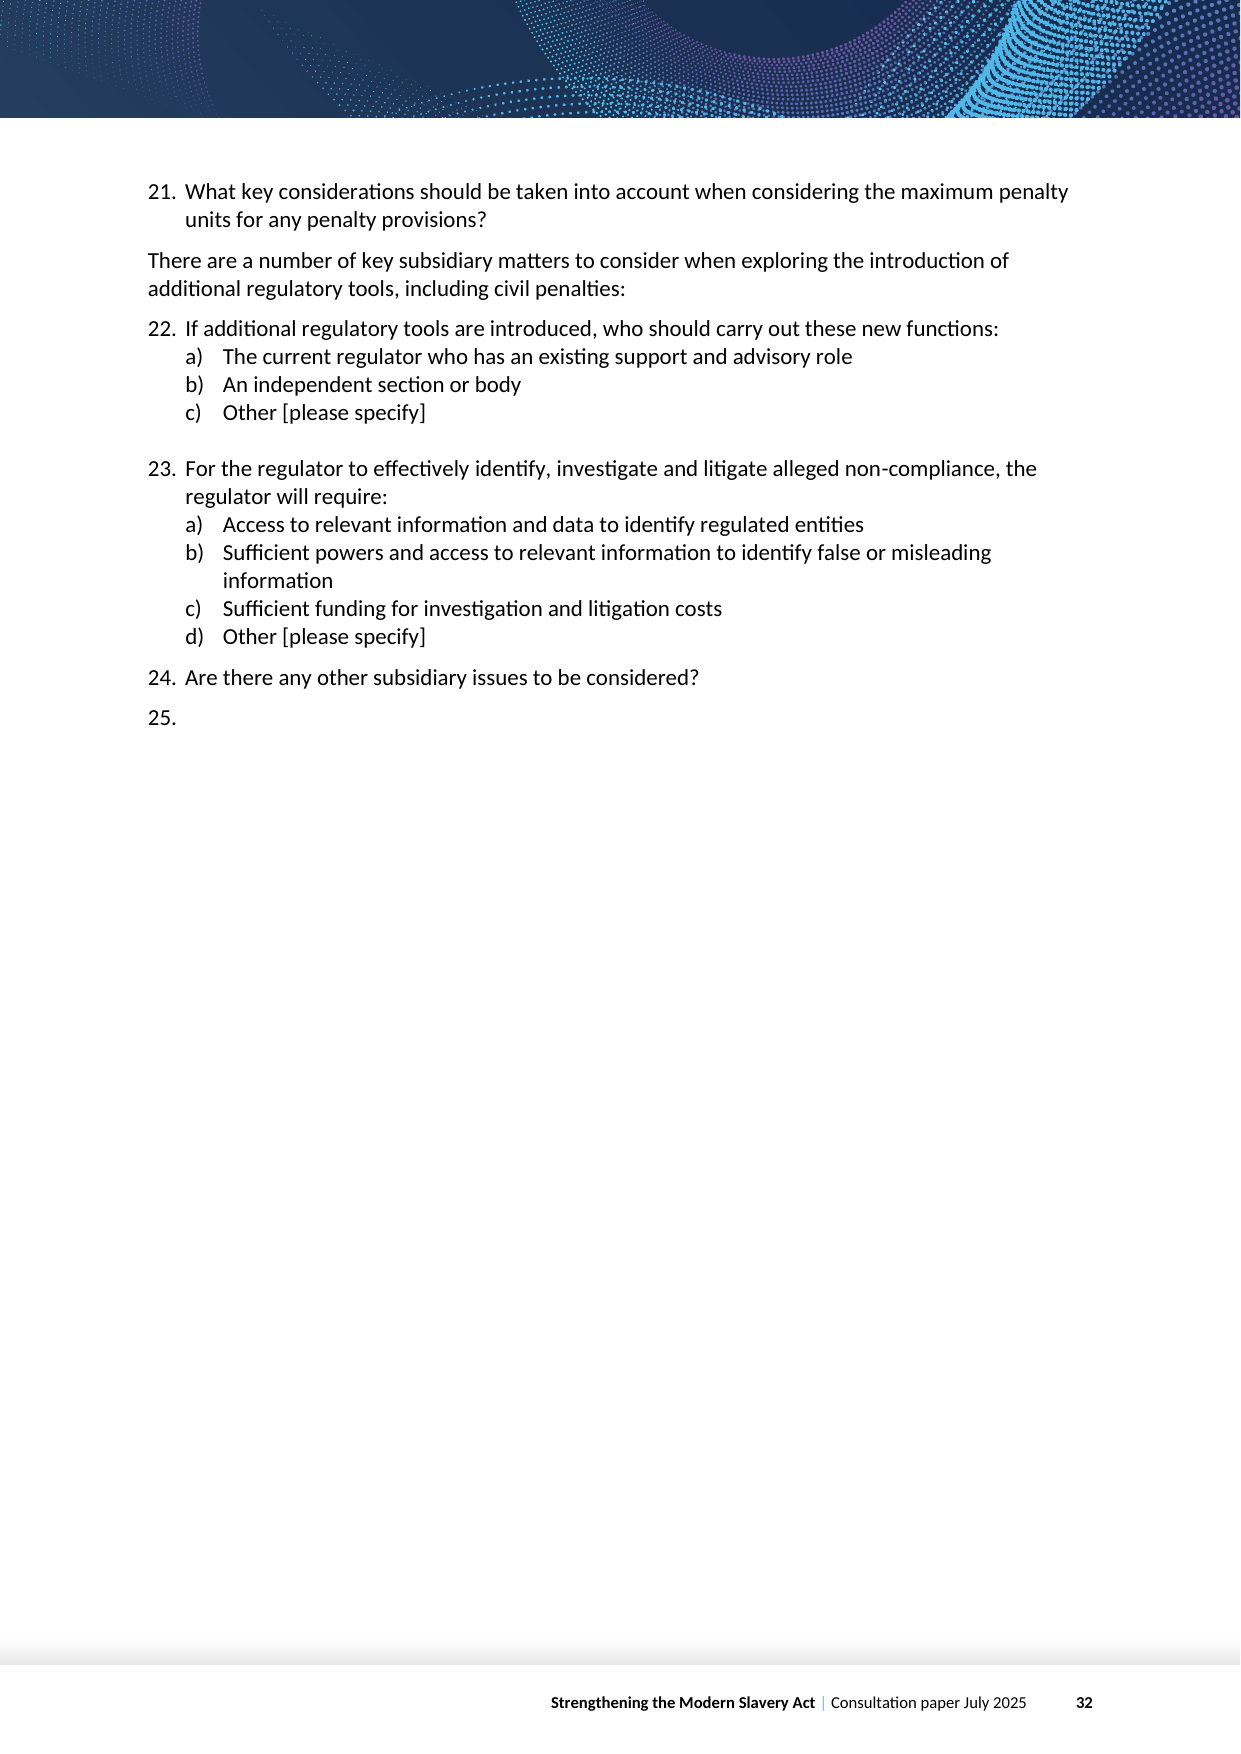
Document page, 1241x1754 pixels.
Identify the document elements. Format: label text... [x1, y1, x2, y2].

list Are there any other subsidiary issues to be considered? [148, 663, 1092, 691]
picture [0, 0, 1241, 1754]
list Access to relevant information and data to identify regulated entities [185, 510, 1092, 538]
list An independent section or body [185, 370, 1092, 398]
list For the regulator to effectively identify, investigate and litigate alleged non-compliance, the regulator will require: [148, 454, 1092, 510]
list Sufficient funding for investigation and litigation costs [185, 594, 1092, 622]
list What key considerations should be taken into account when considering the maximum penalty units for any penalty provisions? [148, 177, 1092, 233]
text There are a number of key subsidiary matters to consider when exploring the introduction of additional regulatory tools, including civil penalties: [148, 246, 1092, 302]
list The current regulator who has an existing support and advisory role [185, 342, 1092, 370]
list Other [please specify] [185, 398, 1092, 426]
list Sufficient powers and access to relevant information to identify false or misleading information [185, 538, 1092, 594]
list Other [please specify] [185, 622, 1092, 651]
list If additional regulatory tools are introduced, who should carry out these new functions: [148, 314, 1092, 342]
